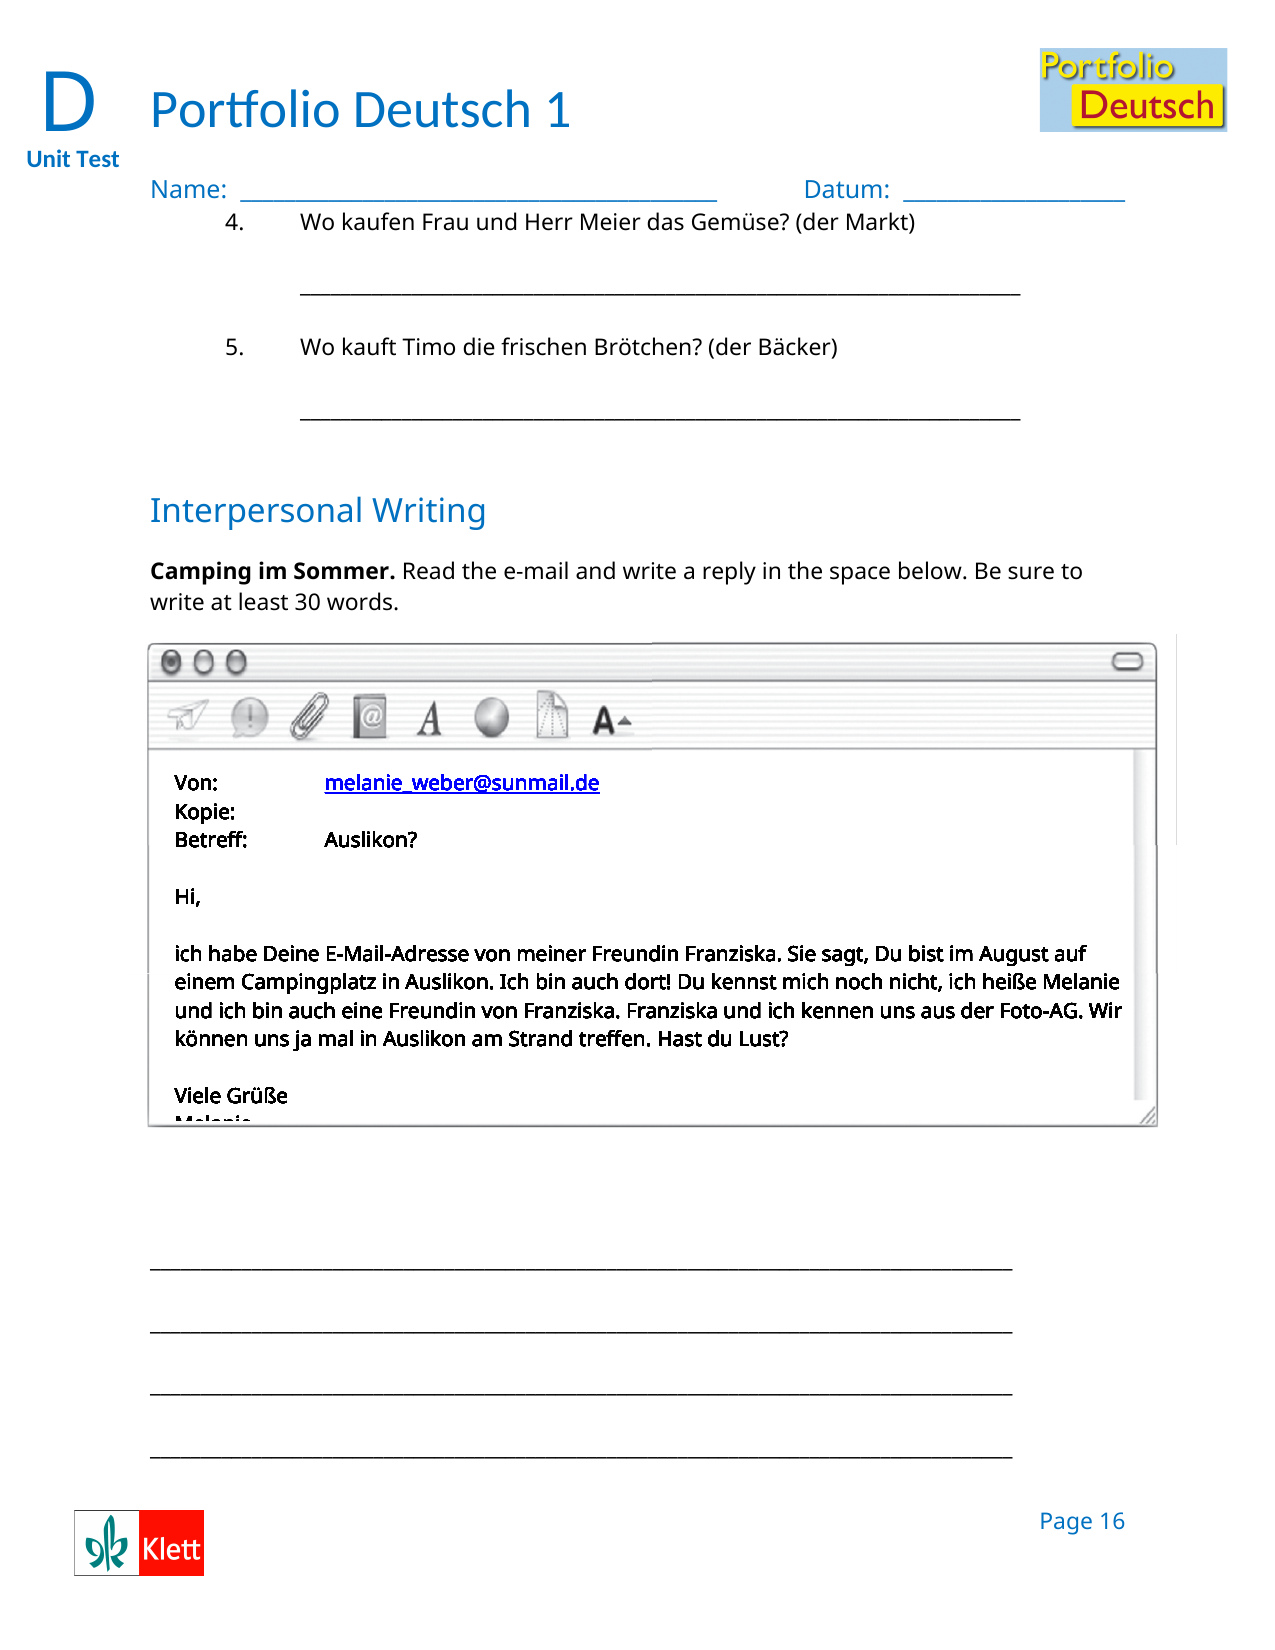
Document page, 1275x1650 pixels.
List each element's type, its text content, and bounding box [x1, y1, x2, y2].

text _____________________________________________________________________________________ [150, 1431, 1125, 1462]
picture [74, 1510, 204, 1576]
text _____________________________________________________________________________________ [150, 1368, 1125, 1399]
list _______________________________________________________________________ [262, 268, 1125, 299]
text _____________________________________________________________________________________ [150, 1306, 1125, 1337]
text Interpersonal Writing [150, 487, 1125, 532]
list Wo kauft Timo die frischen Brötchen? (der Bäcker) [225, 331, 1125, 362]
text _____________________________________________________________________________________ [150, 1243, 1125, 1274]
list Wo kaufen Frau und Herr Meier das Gemüse? (der Markt) [225, 206, 1125, 237]
picture [128, 634, 1177, 1128]
list _______________________________________________________________________ [262, 393, 1125, 424]
text Camping im Sommer. Read the e-mail and write a reply in the space below. Be sure to write at least 30 words. [150, 555, 1125, 618]
